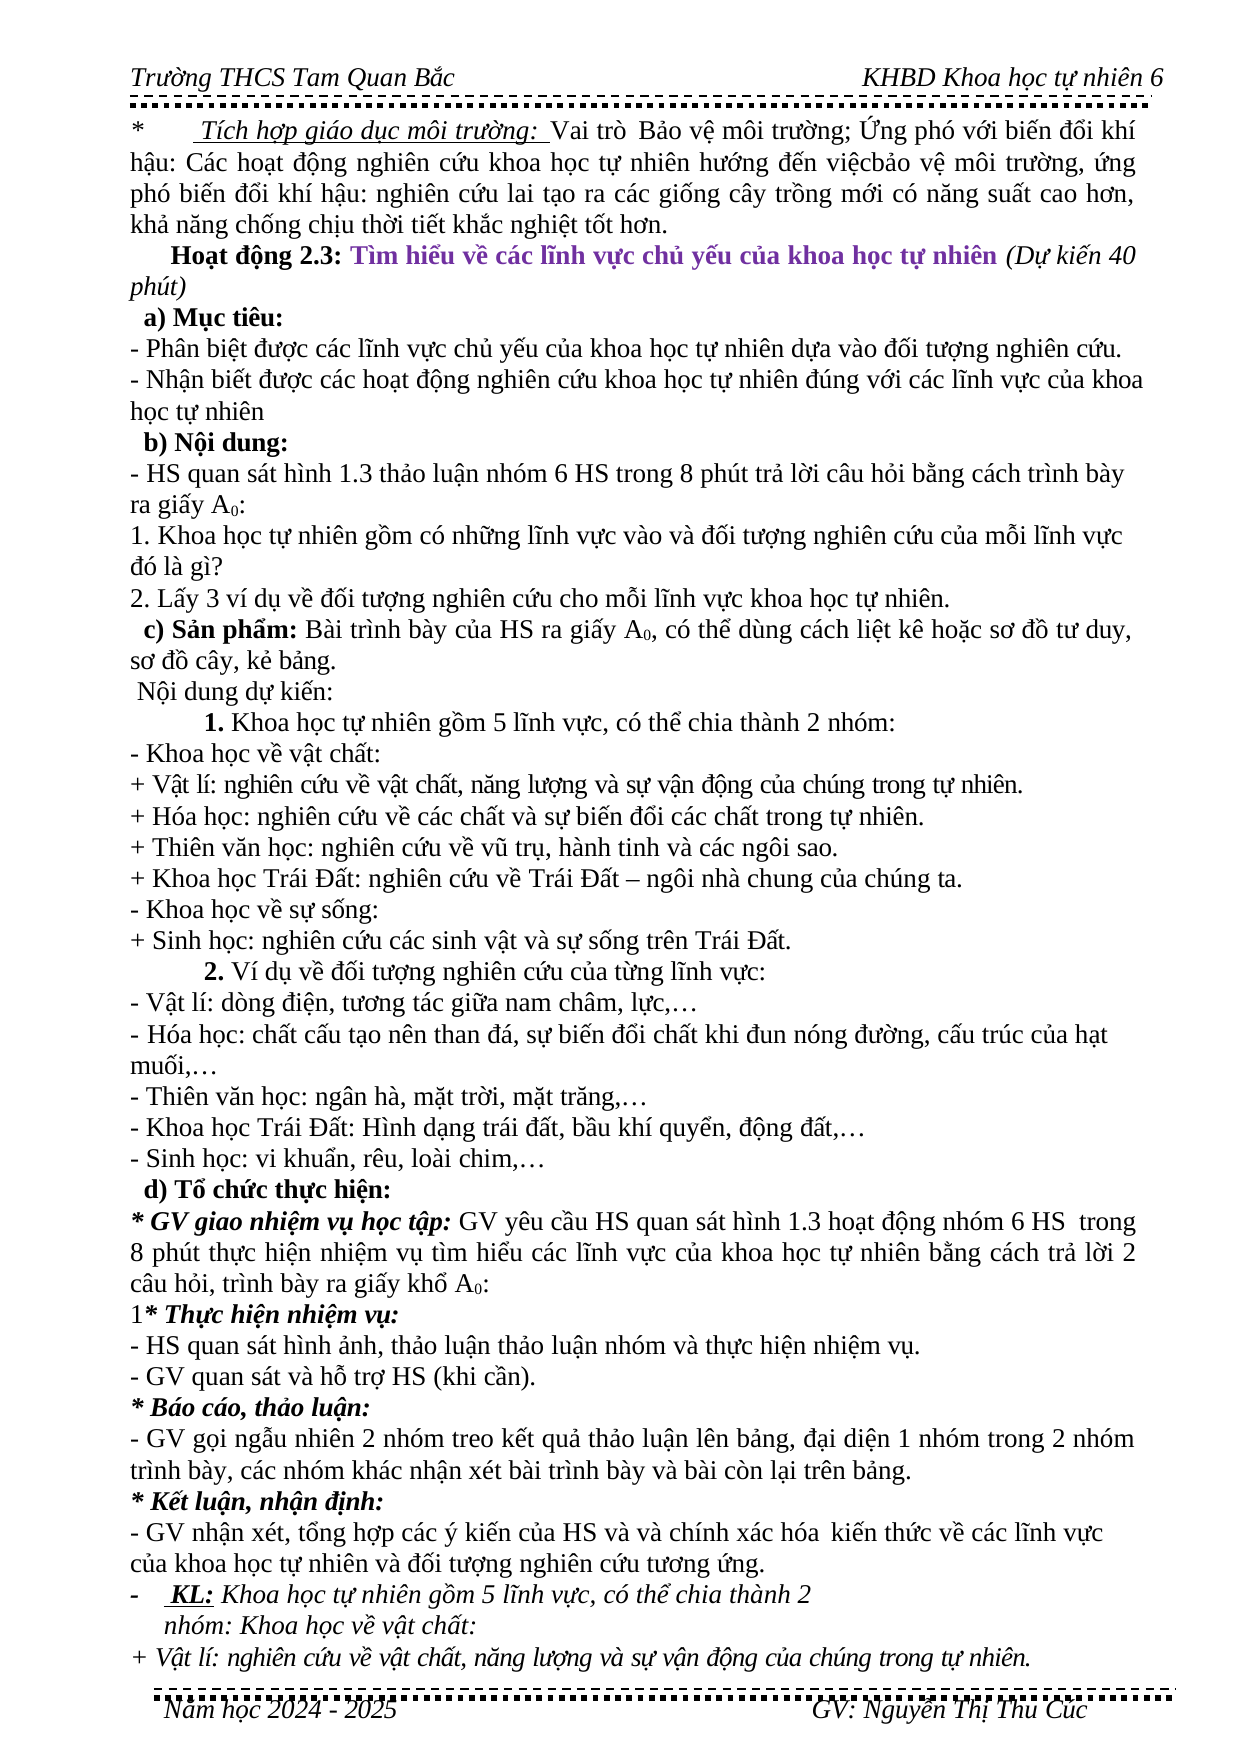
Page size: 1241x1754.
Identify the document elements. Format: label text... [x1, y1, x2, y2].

list Thiên văn học: ngân hà, mặt trời, mặt trăng,… [130, 1080, 1226, 1111]
list GV nhận xét, tổng hợp các ý kiến của HS và và chính xác hóa kiến thức về các lĩnh vực của khoa học tự nhiên và đối tượng nghiên cứu tương ứng. [130, 1516, 1104, 1578]
text học tự nhiên [130, 395, 1226, 426]
subtitle Tổ chức thực hiện: [143, 1173, 1226, 1204]
subtitle * Báo cáo, thảo luận: [130, 1391, 1226, 1423]
list Tích hợp giáo dục môi trường: Vai trò Bảo vệ môi trường; Ứng phó với biến đổi khí hậu: Các hoạt động nghiên cứu khoa học tự nhiên hướng đến việcbảo vệ môi trường, ứng phó biến đổi khí hậu: nghiên cứu lai tạo ra các giống cây trồng mới có năng suất cao hơn, khả năng chống chịu thời tiết khắc nghiệt tốt hơn. [130, 114, 1136, 239]
text + Sinh học: nghiên cứu các sinh vật và sự sống trên Trái Đất. [130, 924, 1226, 955]
list Lấy 3 ví dụ về đối tượng nghiên cứu cho mỗi lĩnh vực khoa học tự nhiên. [130, 582, 1226, 613]
list HS quan sát hình 1.3 thảo luận nhóm 6 HS trong 8 phút trả lời câu hỏi bằng cách trình bày ra giấy A0: [130, 457, 1136, 519]
list Khoa học Trái Đất: Hình dạng trái đất, bầu khí quyển, động đất,… [130, 1111, 1226, 1142]
list Khoa học tự nhiên gồm 5 lĩnh vực, có thể chia thành 2 nhóm: [204, 706, 1226, 737]
list Sinh học: vi khuẩn, rêu, loài chim,… [130, 1142, 1226, 1173]
list GV gọi ngẫu nhiên 2 nhóm treo kết quả thảo luận lên bảng, đại diện 1 nhóm trong 2 nhóm trình bày, các nhóm khác nhận xét bài trình bày và bài còn lại trên bảng. [130, 1423, 1136, 1485]
list Nhận biết được các hoạt động nghiên cứu khoa học tự nhiên đúng với các lĩnh vực của khoa [130, 364, 1226, 395]
text * GV giao nhiệm vụ học tập: GV yêu cầu HS quan sát hình 1.3 hoạt động nhóm 6 HS trong 8 phút thực hiện nhiệm vụ tìm hiểu các lĩnh vực của khoa học tự nhiên bằng cách trả lời 2 câu hỏi, trình bày ra giấy khổ A0: [130, 1204, 1136, 1298]
list Khoa học tự nhiên gồm có những lĩnh vực vào và đối tượng nghiên cứu của mỗi lĩnh vực đó là gì? [130, 519, 1136, 582]
list Ví dụ về đối tượng nghiên cứu của từng lĩnh vực: [204, 955, 1226, 987]
text Nội dung dự kiến: [137, 675, 338, 706]
list Mục tiêu: [143, 301, 1226, 332]
list Hóa học: chất cấu tạo nên than đá, sự biến đổi chất khi đun nóng đường, cấu trúc của hạt muối,… [130, 1018, 1136, 1080]
list ​KL: Khoa học tự nhiên gồm 5 lĩnh vực, có thể chia thành 2 nhóm: Khoa học về vật chất: [130, 1578, 862, 1641]
text sơ đồ cây, kẻ bảng. [130, 644, 338, 675]
list Khoa học về sự sống: [130, 893, 1226, 924]
list GV quan sát và hỗ trợ HS (khi cần). [130, 1360, 1226, 1391]
text + Vật lí: nghiên cứu về vật chất, năng lượng và sự vận động của chúng trong tự nhiên. [130, 768, 1226, 800]
list Phân biệt được các lĩnh vực chủ yếu của khoa học tự nhiên dựa vào đối tượng nghiên cứu. [130, 332, 1226, 364]
text + Vật lí: nghiên cứu về vật chất, năng lượng và sự vận động của chúng trong tự nhiên. [130, 1641, 1226, 1672]
text + Thiên văn học: nghiên cứu về vũ trụ, hành tinh và các ngôi sao. [130, 831, 1226, 862]
list Sản phẩm: Bài trình bày của HS ra giấy A0, có thể dùng cách liệt kê hoặc sơ đồ tư duy, [143, 613, 1226, 644]
list Vật lí: dòng điện, tương tác giữa nam châm, lực,… [130, 987, 1226, 1018]
subtitle 1* Thực hiện nhiệm vụ: [130, 1298, 1226, 1329]
text - Khoa học về vật chất: [130, 737, 1226, 768]
subtitle Hoạt động 2.3: Tìm hiểu về các lĩnh vực chủ yếu của khoa học tự nhiên (Dự kiến 40 phút) [130, 239, 1136, 301]
subtitle * Kết luận, nhận định: [130, 1485, 1226, 1516]
text + Khoa học Trái Đất: nghiên cứu về Trái Đất – ngôi nhà chung của chúng ta. [130, 862, 1226, 893]
list HS quan sát hình ảnh, thảo luận thảo luận nhóm và thực hiện nhiệm vụ. [130, 1329, 1226, 1360]
subtitle Nội dung: [143, 426, 1226, 457]
text + Hóa học: nghiên cứu về các chất và sự biến đổi các chất trong tự nhiên. [130, 800, 1226, 831]
